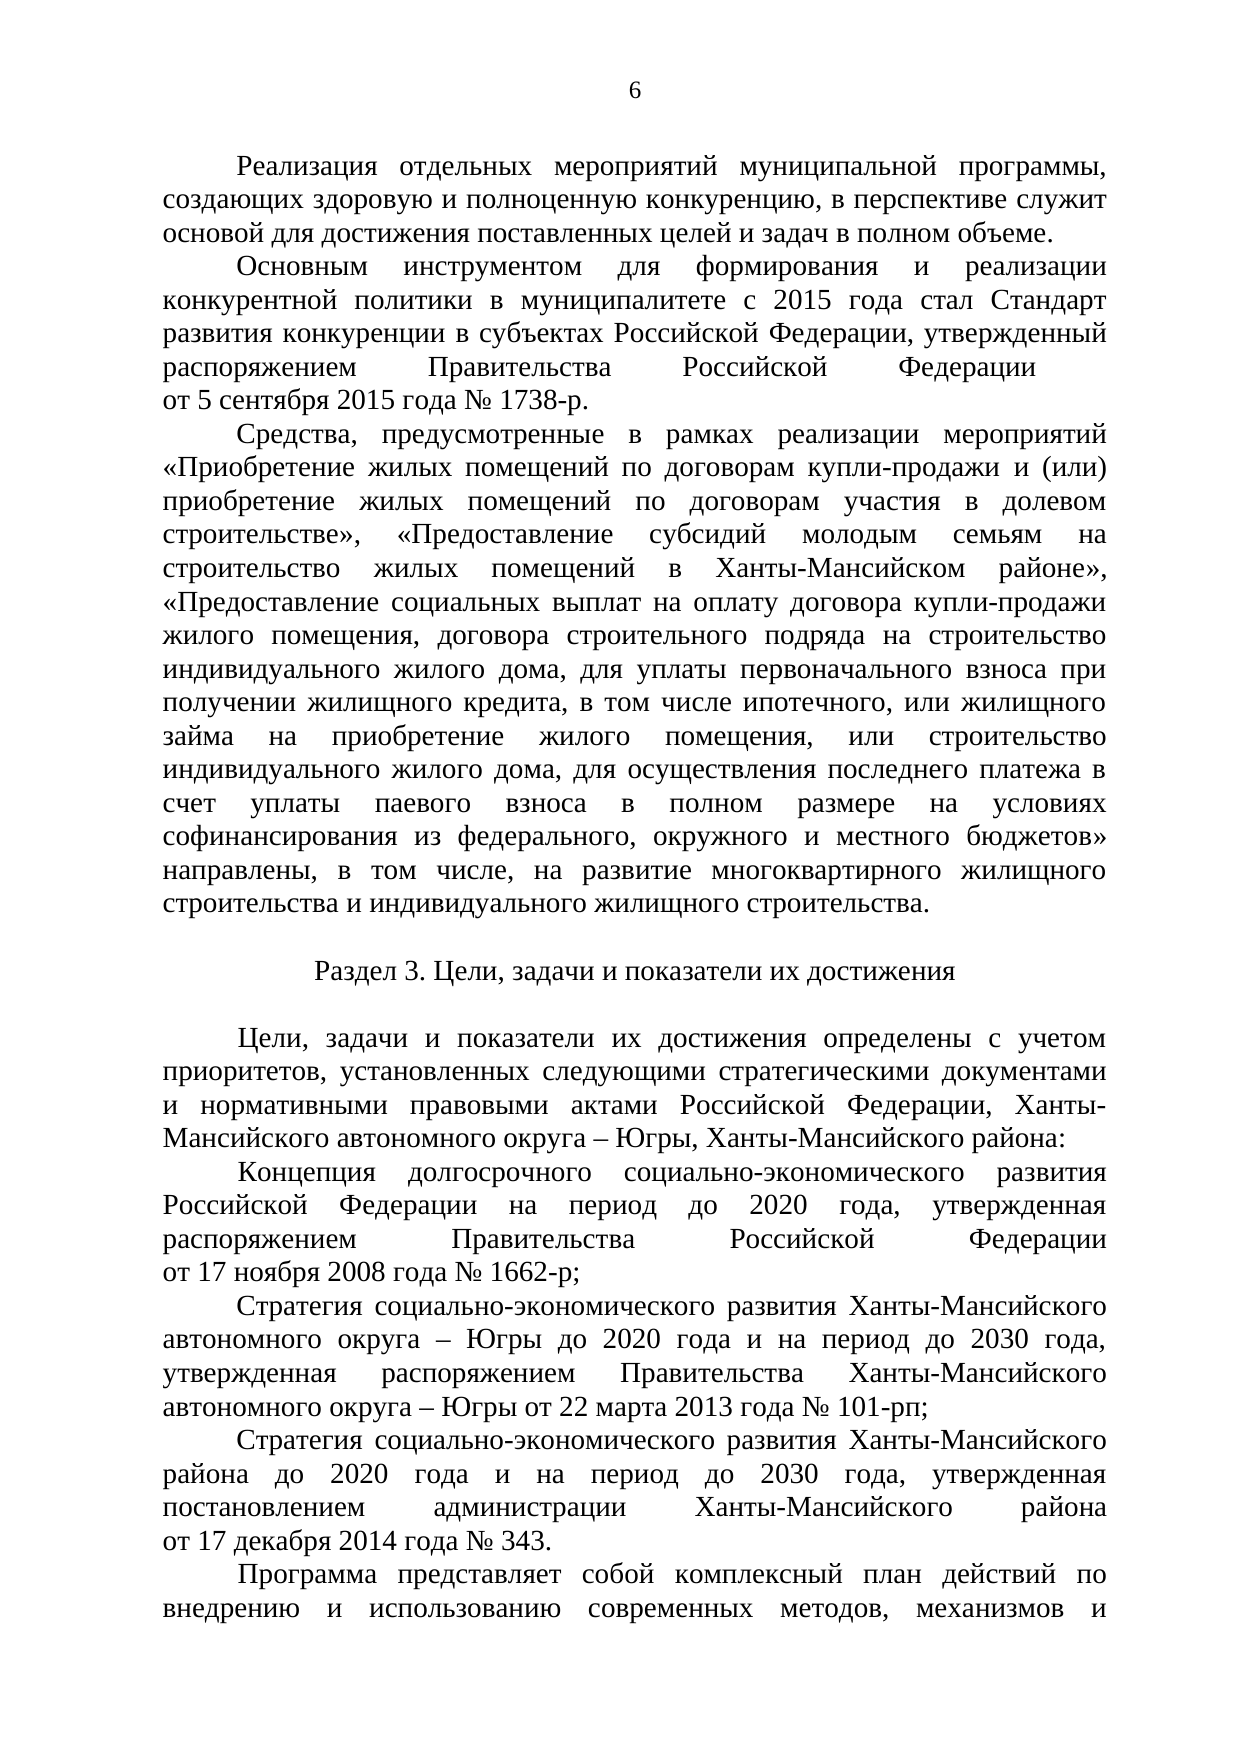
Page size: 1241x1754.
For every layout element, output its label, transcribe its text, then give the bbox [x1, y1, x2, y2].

text Средства, предусмотренные в рамках реализации мероприятий «Приобретение жилых помещений по договорам купли-продажи и (или) приобретение жилых помещений по договорам участия в долевом строительстве», «Предоставление субсидий молодым семьям на строительство жилых помещений в Ханты-Мансийском районе», «Предоставление социальных выплат на оплату договора купли-продажи жилого помещения, договора строительного подряда на строительство индивидуального жилого дома, для уплаты первоначального взноса при получении жилищного кредита, в том числе ипотечного, или жилищного займа на приобретение жилого помещения, или строительство индивидуального жилого дома, для осуществления последнего платежа в счет уплаты паевого взноса в полном размере на условиях софинансирования из федерального, окружного и местного бюджетов» направлены, в том числе, на развитие многоквартирного жилищного строительства и индивидуального жилищного строительства. [162, 416, 1107, 919]
text Реализация отдельных мероприятий муниципальной программы, создающих здоровую и полноценную конкуренцию, в перспективе служит основой для достижения поставленных целей и задач в полном объеме. [162, 148, 1107, 248]
text Цели, задачи и показатели их достижения определены с учетом приоритетов, установленных следующими стратегическими документами и нормативными правовыми актами Российской Федерации, Ханты-Мансийского автономного округа – Югры, Ханты-Мансийского района: [162, 1020, 1107, 1154]
text Раздел 3. Цели, задачи и показатели их достижения [162, 953, 1107, 986]
text Стратегия социально-экономического развития Ханты-Мансийского района до 2020 года и на период до 2030 года, утвержденная постановлением администрации Ханты-Мансийского района от 17 декабря 2014 года № 343. [162, 1422, 1107, 1556]
text Основным инструментом для формирования и реализации конкурентной политики в муниципалитете с 2015 года стал Стандарт развития конкуренции в субъектах Российской Федерации, утвержденный распоряжением Правительства Российской Федерации от 5 сентября 2015 года № 1738-р. [162, 248, 1107, 416]
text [162, 1556, 1107, 1623]
text Стратегия социально-экономического развития Ханты-Мансийского автономного округа – Югры до 2020 года и на период до 2030 года, утвержденная распоряжением Правительства Ханты-Мансийского автономного округа – Югры от 22 марта 2013 года № 101-рп; [162, 1288, 1107, 1422]
text Концепция долгосрочного социально-экономического развития Российской Федерации на период до 2020 года, утвержденная распоряжением Правительства Российской Федерации от 17 ноября 2008 года № 1662-р; [162, 1154, 1107, 1288]
